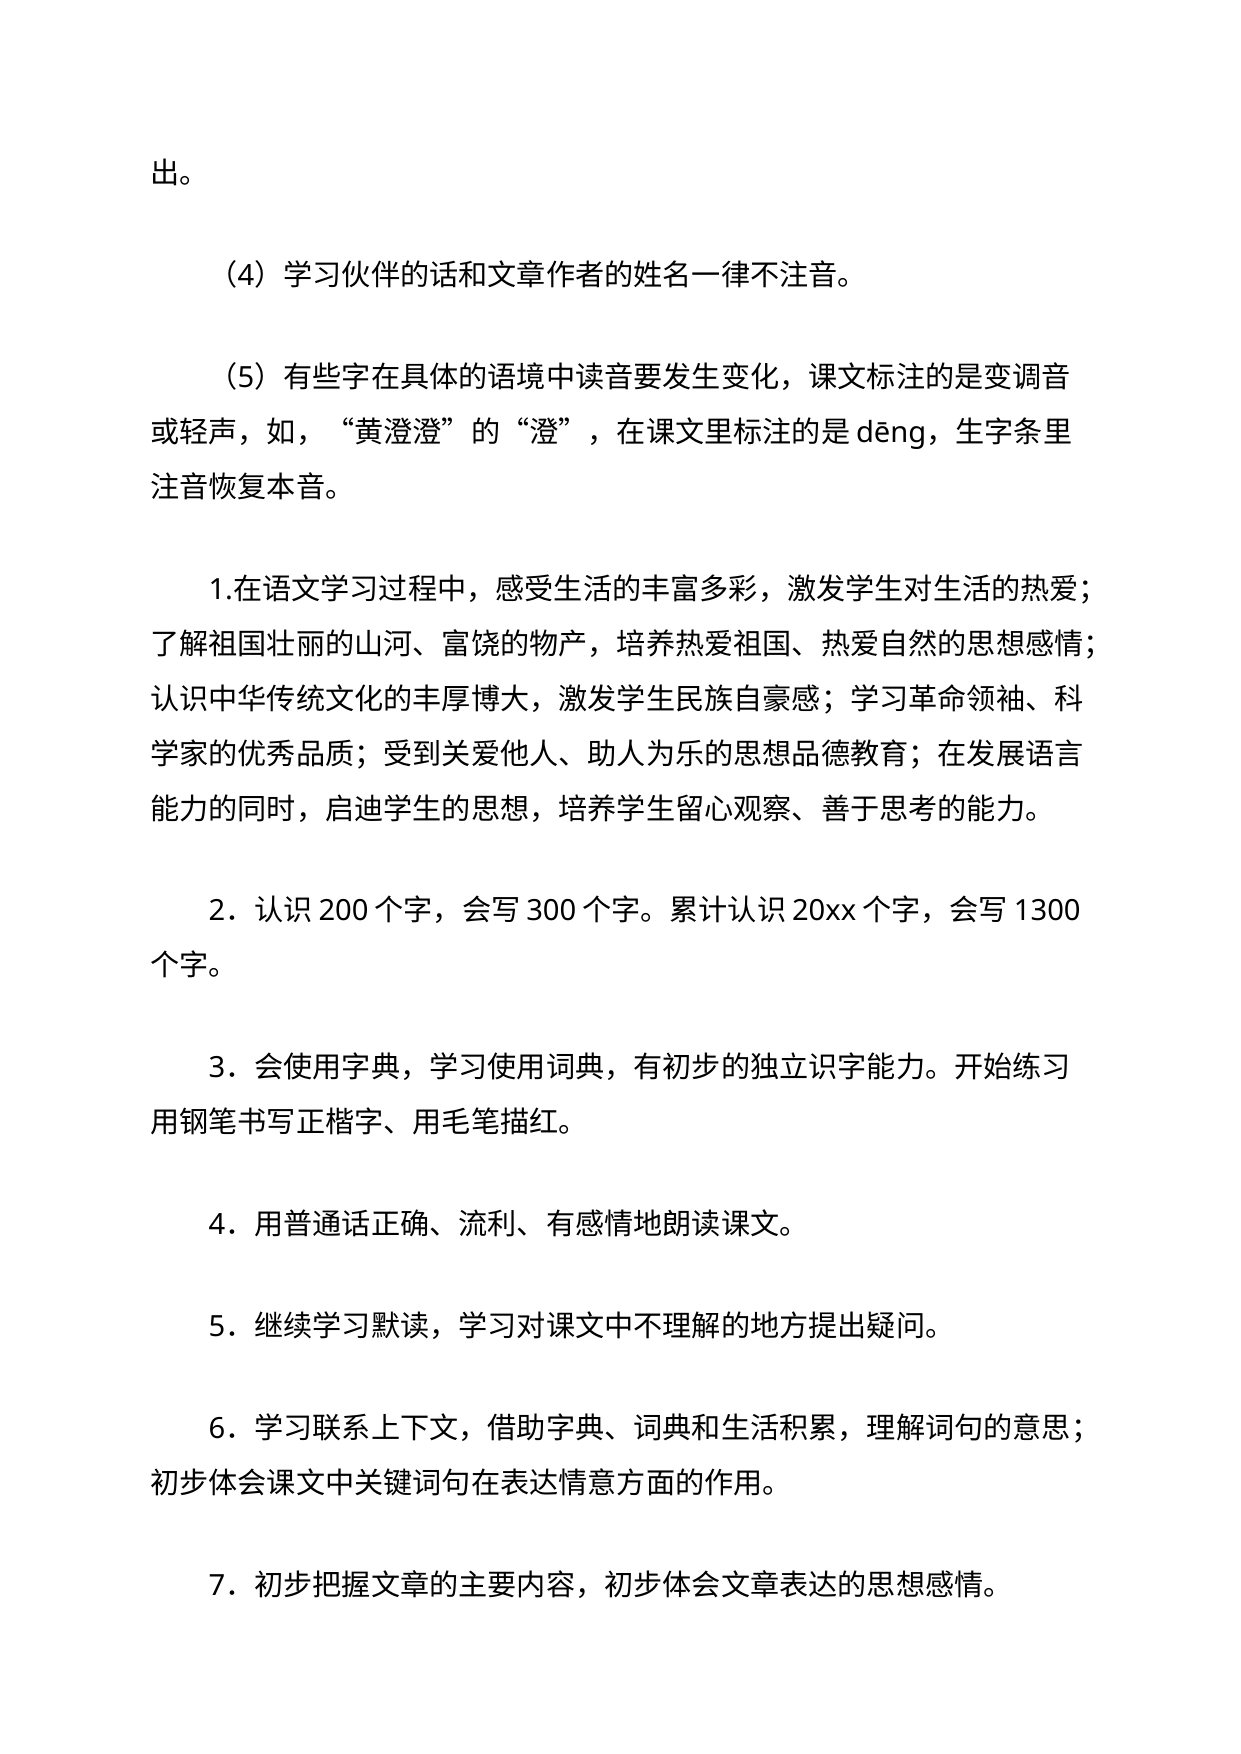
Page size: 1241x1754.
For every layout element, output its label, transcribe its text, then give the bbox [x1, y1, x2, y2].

text 6．学习联系上下文，借助字典、词典和生活积累，理解词句的意思；初步体会课文中关键词句在表达情意方面的作用。 [150, 1404, 1090, 1502]
text 4．用普通话正确、流利、有感情地朗读课文。 [150, 1201, 1090, 1243]
text （5）有些字在具体的语境中读音要发生变化，课文标注的是变调音或轻声，如，“黄澄澄”的“澄”，在课文里标注的是dēng，生字条里注音恢复本音。 [150, 354, 1090, 506]
text （4）学习伙伴的话和文章作者的姓名一律不注音。 [150, 252, 1090, 294]
text 7．初步把握文章的主要内容，初步体会文章表达的思想感情。 [150, 1561, 1090, 1604]
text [150, 150, 1090, 192]
text 3．会使用字典，学习使用词典，有初步的独立识字能力。开始练习用钢笔书写正楷字、用毛笔描红。 [150, 1044, 1090, 1141]
text 5．继续学习默读，学习对课文中不理解的地方提出疑问。 [150, 1302, 1090, 1345]
text 1.在语文学习过程中，感受生活的丰富多彩，激发学生对生活的热爱；了解祖国壮丽的山河、富饶的物产，培养热爱祖国、热爱自然的思想感情；认识中华传统文化的丰厚博大，激发学生民族自豪感；学习革命领袖、科学家的优秀品质；受到关爱他人、助人为乐的思想品德教育；在发展语言能力的同时，启迪学生的思想，培养学生留心观察、善于思考的能力。 [150, 566, 1090, 827]
text 2．认识200个字，会写300个字。累计认识20xx个字，会写1300个字。 [150, 887, 1090, 984]
